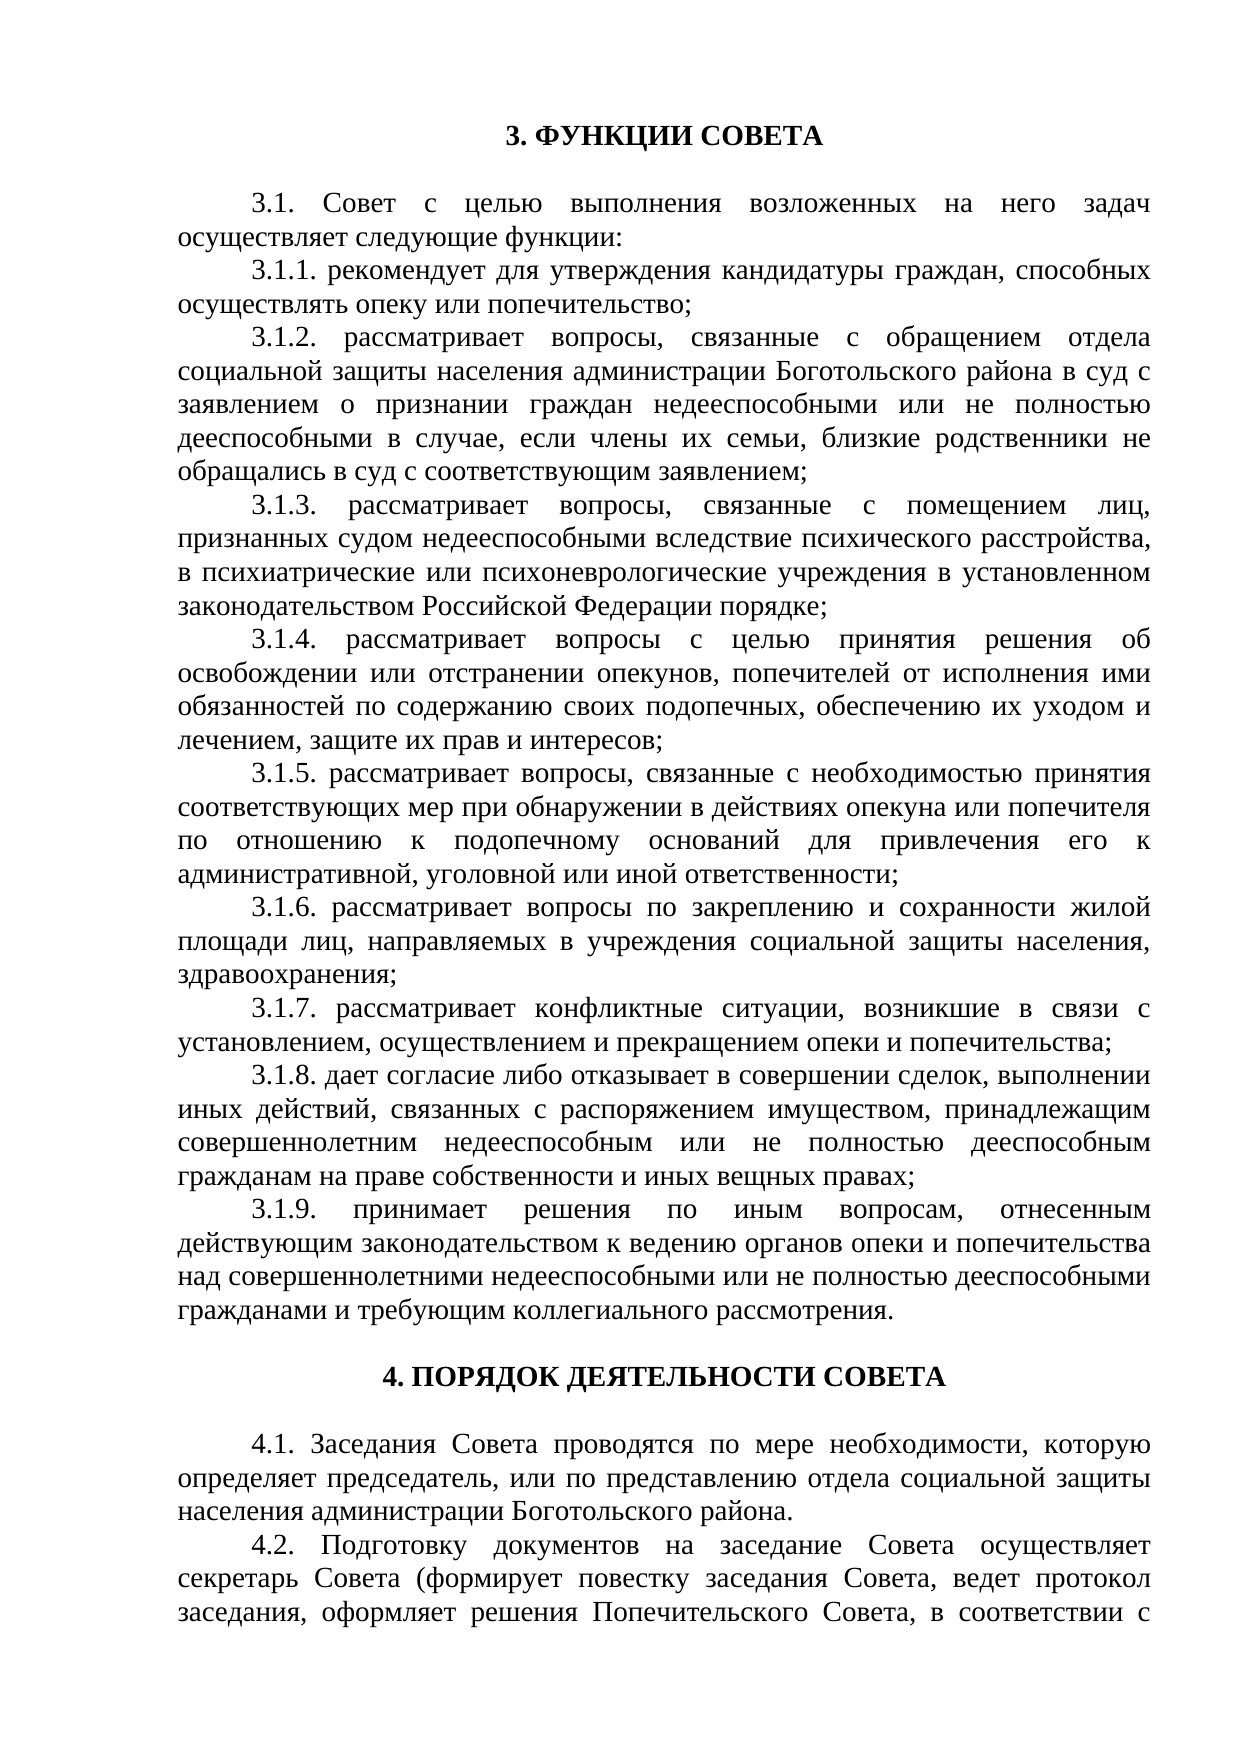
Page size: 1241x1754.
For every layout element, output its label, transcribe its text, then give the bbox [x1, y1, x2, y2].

text 4. Порядок деятельности Совета [177, 1359, 1152, 1393]
text 3.1. Совет с целью выполнения возложенных на него задач осуществляет следующие функции: [177, 185, 1152, 252]
text 3.1.4. рассматривает вопросы с целью принятия решения об освобождении или отстранении опекунов, попечителей от исполнения ими обязанностей по содержанию своих подопечных, обеспечению их уходом и лечением, защите их прав и интересов; [177, 621, 1152, 755]
text 3.1.3. рассматривает вопросы, связанные с помещением лиц, признанных судом недееспособными вследствие психического расстройства, в психиатрические или психоневрологические учреждения в установленном законодательством Российской Федерации порядке; [177, 487, 1152, 621]
text 3.1.7. рассматривает конфликтные ситуации, возникшие в связи с установлением, осуществлением и прекращением опеки и попечительства; [177, 990, 1152, 1057]
text 3.1.6. рассматривает вопросы по закреплению и сохранности жилой площади лиц, направляемых в учреждения социальной защиты населения, здравоохранения; [177, 889, 1152, 990]
text 4.1. Заседания Совета проводятся по мере необходимости, которую определяет председатель, или по представлению отдела социальной защиты населения администрации Боготольского района. [177, 1426, 1152, 1527]
text 3.1.5. рассматривает вопросы, связанные с необходимостью принятия соответствующих мер при обнаружении в действиях опекуна или попечителя по отношению к подопечному оснований для привлечения его к административной, уголовной или иной ответственности; [177, 755, 1152, 889]
text 3. Функции Совета [177, 118, 1152, 152]
text 3.1.8. дает согласие либо отказывает в совершении сделок, выполнении иных действий, связанных с распоряжением имуществом, принадлежащим совершеннолетним недееспособным или не полностью дееспособным гражданам на праве собственности и иных вещных правах; [177, 1057, 1152, 1191]
text 3.1.1. рекомендует для утверждения кандидатуры граждан, способных осуществлять опеку или попечительство; [177, 252, 1152, 319]
text 3.1.9. принимает решения по иным вопросам, отнесенным действующим законодательством к ведению органов опеки и попечительства над совершеннолетними недееспособными или не полностью дееспособными гражданами и требующим коллегиального рассмотрения. [177, 1191, 1152, 1326]
text 3.1.2. рассматривает вопросы, связанные с обращением отдела социальной защиты населения администрации Боготольского района в суд с заявлением о признании граждан недееспособными или не полностью дееспособными в случае, если члены их семьи, близкие родственники не обращались в суд с соответствующим заявлением; [177, 319, 1152, 487]
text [177, 1527, 1152, 1627]
